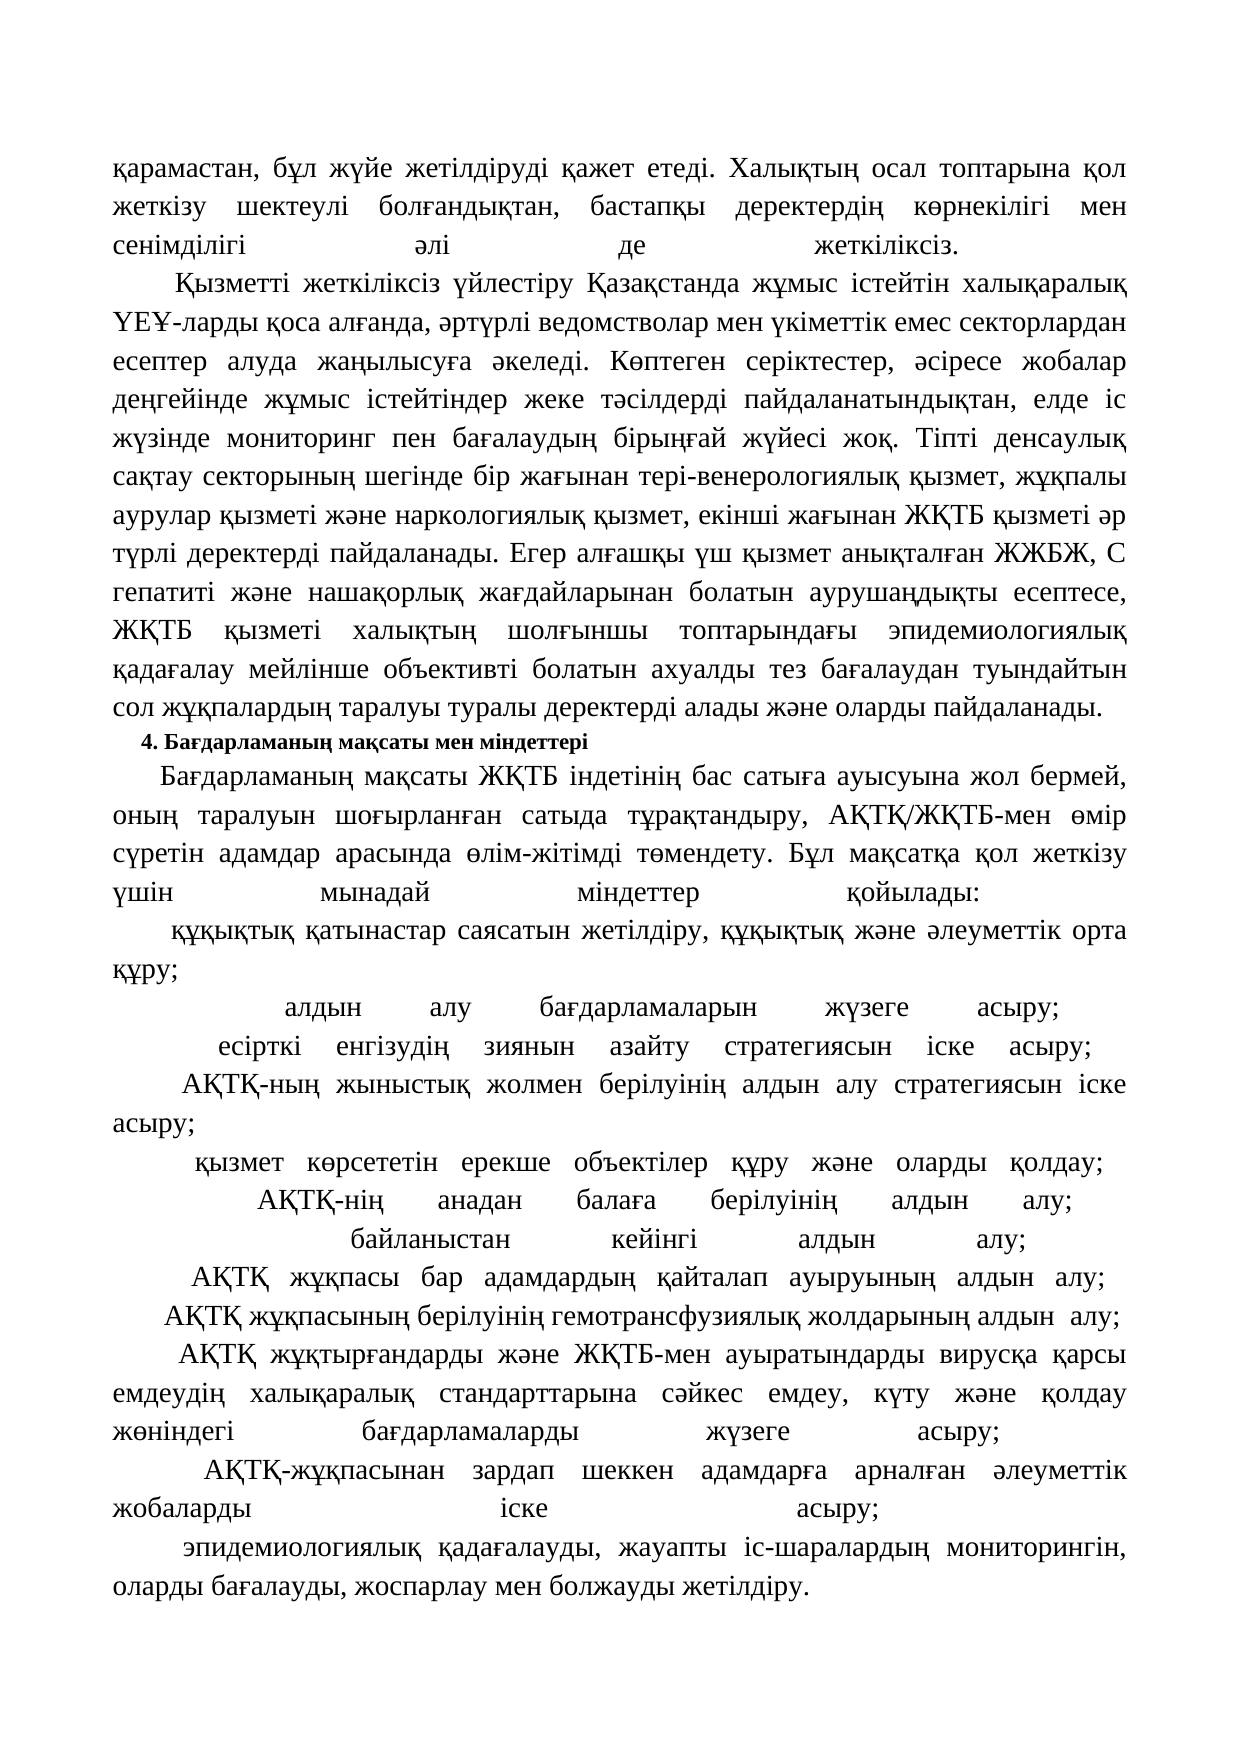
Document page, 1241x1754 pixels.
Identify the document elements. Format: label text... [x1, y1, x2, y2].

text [112, 150, 1128, 723]
text 4. Бағдарламаның мақсаты мен мiндеттерi [112, 728, 1128, 754]
text Бағдарламаның мақсаты ЖҚТБ iндетiнiң бас сатыға ауысуына жол бермей, оның таралуын шоғырланған сатыда тұрақтандыру, АҚТҚ/ЖҚТБ-мен өмiр сүретiн адамдар арасында өлiм-жiтiмдi төмендету. Бұл мақсатқа қол жеткiзу үшiн мынадай мiндеттер қойылады: құқықтық қатынастар саясатын жетiлдiру, құқықтық және әлеуметтiк орта құру; алдын алу бағдарламаларын жүзеге асыру; есiрткi енгiзудiң зиянын азайту стратегиясын iске асыру; АҚТҚ-ның жыныстық жолмен берiлуiнiң алдын алу стратегиясын iске асыру; қызмет көрсететiн ерекше объектiлер құру және оларды қолдау; АҚТҚ-нiң анадан балаға берiлуiнiң алдын алу; байланыстан кейiнгi алдын алу; АҚТҚ жұқпасы бар адамдардың қайталап ауыруының алдын алу; АҚТҚ жұқпасының берiлуiнiң гемотрансфузиялық жолдарының алдын алу; АҚТҚ жұқтырғандарды және ЖҚТБ-мен ауыратындарды вирусқа қарсы емдеудiң халықаралық стандарттарына сәйкес емдеу, күту және қолдау жөнiндегi бағдарламаларды жүзеге асыру; АҚТҚ-жұқпасынан зардап шеккен адамдарға арналған әлеуметтiк жобаларды iске асыру; эпидемиологиялық қадағалауды, жауапты iс-шаралардың мониторингiн, оларды бағалауды, жоспарлау мен болжауды жетiлдiру. [112, 758, 1128, 1601]
